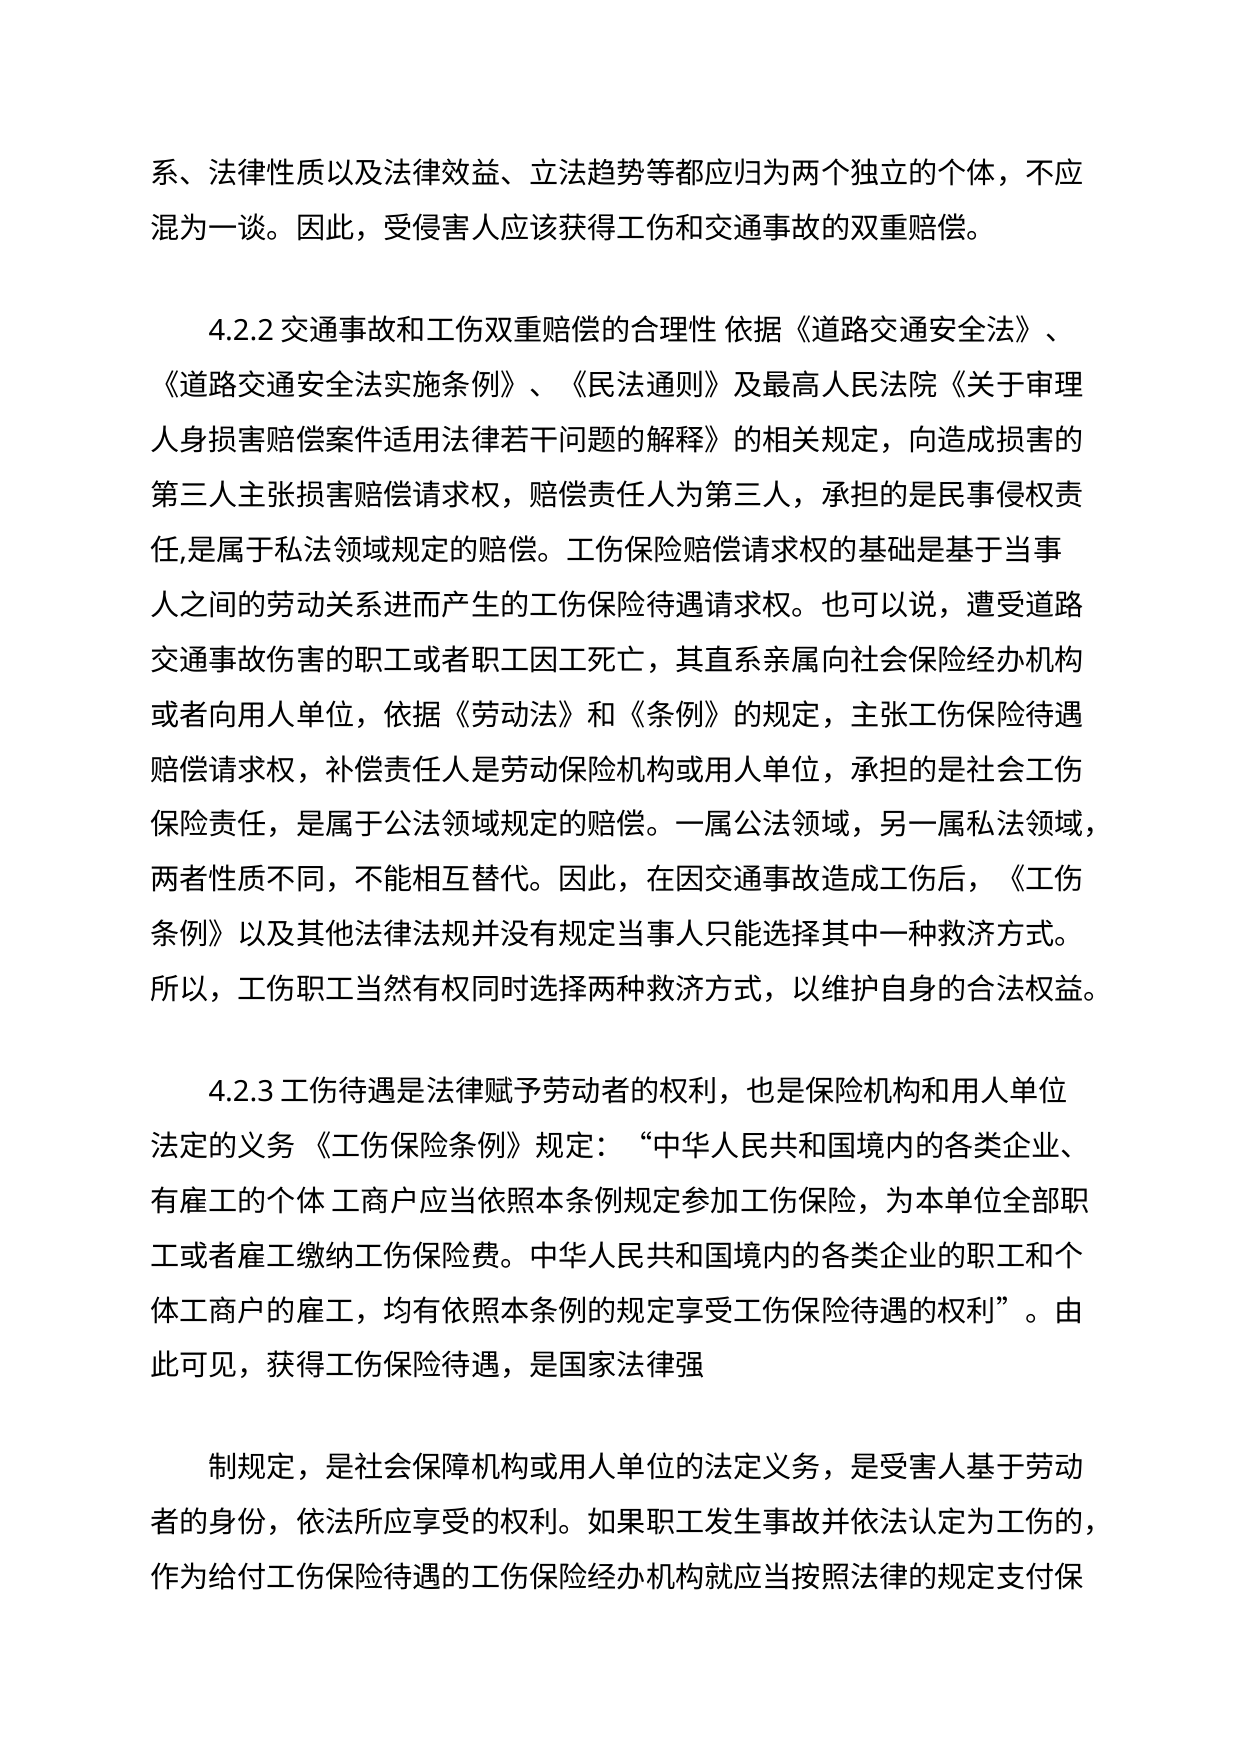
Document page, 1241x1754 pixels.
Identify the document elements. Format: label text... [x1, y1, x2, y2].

text 4.2.2交通事故和工伤双重赔偿的合理性 依据《道路交通安全法》、《道路交通安全法实施条例》、《民法通则》及最高人民法院《关于审理人身损害赔偿案件适用法律若干问题的解释》的相关规定，向造成损害的第三人主张损害赔偿请求权，赔偿责任人为第三人，承担的是民事侵权责任,是属于私法领域规定的赔偿。工伤保险赔偿请求权的基础是基于当事人之间的劳动关系进而产生的工伤保险待遇请求权。也可以说，遭受道路交通事故伤害的职工或者职工因工死亡，其直系亲属向社会保险经办机构或者向用人单位，依据《劳动法》和《条例》的规定，主张工伤保险待遇赔偿请求权，补偿责任人是劳动保险机构或用人单位，承担的是社会工伤保险责任，是属于公法领域规定的赔偿。一属公法领域，另一属私法领域，两者性质不同，不能相互替代。因此，在因交通事故造成工伤后，《工伤条例》以及其他法律法规并没有规定当事人只能选择其中一种救济方式。所以，工伤职工当然有权同时选择两种救济方式，以维护自身的合法权益。 [150, 307, 1090, 1008]
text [150, 1444, 1090, 1596]
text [150, 150, 1090, 247]
text 4.2.3工伤待遇是法律赋予劳动者的权利，也是保险机构和用人单位法定的义务 《工伤保险条例》规定：“中华人民共和国境内的各类企业、有雇工的个体 工商户应当依照本条例规定参加工伤保险，为本单位全部职工或者雇工缴纳工伤保险费。中华人民共和国境内的各类企业的职工和个体工商户的雇工，均有依照本条例的规定享受工伤保险待遇的权利”。由此可见，获得工伤保险待遇，是国家法律强 [150, 1067, 1090, 1384]
